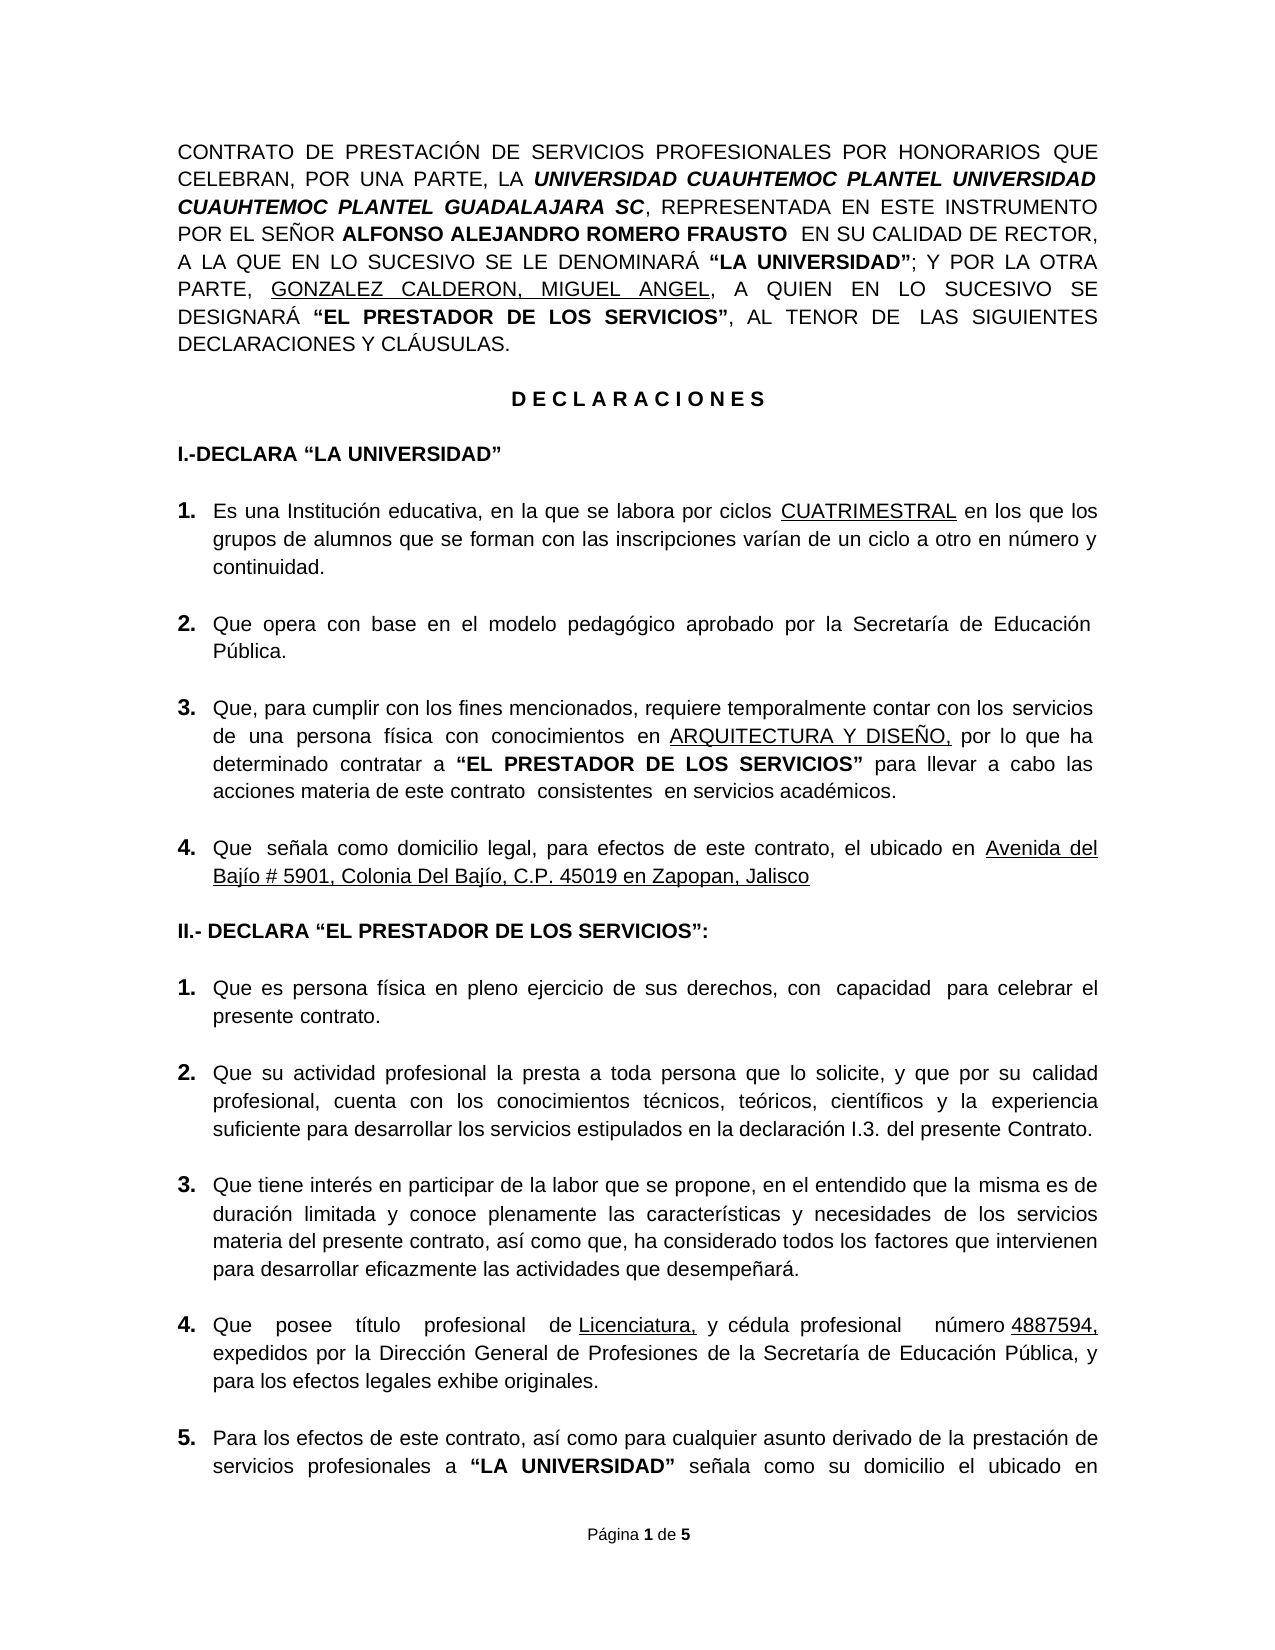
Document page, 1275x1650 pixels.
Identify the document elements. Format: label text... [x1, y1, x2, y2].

text CONTRATO DE PRESTACIÓN DE SERVICIOS PROFESIONALES POR HONORARIOS QUE CELEBRAN, POR UNA PARTE, LA UNIVERSIDAD CUAUHTEMOC PLANTEL UNIVERSIDAD CUAUHTEMOC PLANTEL GUADALAJARA SC, REPRESENTADA EN ESTE INSTRUMENTO POR EL SEÑOR ALFONSO ALEJANDRO ROMERO FRAUSTO EN SU CALIDAD DE RECTOR, A LA QUE EN LO SUCESIVO SE LE DENOMINARÁ “LA UNIVERSIDAD”; Y POR LA OTRA PARTE, GONZALEZ CALDERON, MIGUEL ANGEL, A QUIEN EN LO SUCESIVO SE DESIGNARÁ “EL PRESTADOR DE LOS SERVICIOS”, AL TENOR DE LAS SIGUIENTES DECLARACIONES Y CLÁUSULAS. [177, 139, 1098, 356]
list Que posee título profesional de Licenciatura, y cédula profesional número 4887594, expedidos por la Dirección General de Profesiones de la Secretaría de Educación Pública, y para los efectos legales exhibe originales. [177, 1311, 1098, 1393]
subtitle II.- DECLARA “EL PRESTADOR DE LOS SERVICIOS”: [177, 919, 1110, 943]
text I.-DECLARA “LA UNIVERSIDAD” [177, 442, 1110, 466]
list Que es persona física en pleno ejercicio de sus derechos, con capacidad para celebrar el presente contrato. [177, 974, 1098, 1028]
list Que tiene interés en participar de la labor que se propone, en el entendido que la misma es de duración limitada y conoce plenamente las características y necesidades de los servicios materia del presente contrato, así como que, ha considerado todos los factores que intervienen para desarrollar eficazmente las actividades que desempeñará. [177, 1171, 1098, 1280]
subtitle D E C L A R A C I O N E S [177, 387, 1098, 411]
list Es una Institución educativa, en la que se labora por ciclos CUATRIMESTRAL en los que los grupos de alumnos que se forman con las inscripciones varían de un ciclo a otro en número y continuidad. [177, 497, 1098, 578]
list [177, 1424, 1098, 1478]
list Que su actividad profesional la presta a toda persona que lo solicite, y que por su calidad profesional, cuenta con los conocimientos técnicos, teóricos, científicos y la experiencia suficiente para desarrollar los servicios estipulados en la declaración I.3. del presente Contrato. [177, 1059, 1098, 1140]
list Que señala como domicilio legal, para efectos de este contrato, el ubicado en Avenida del Bajío # 5901, Colonia Del Bajío, C.P. 45019 en Zapopan, Jalisco [177, 834, 1098, 888]
list Que, para cumplir con los fines mencionados, requiere temporalmente contar con los servicios de una persona física con conocimientos en ARQUITECTURA Y DISEÑO, por lo que ha determinado contratar a “EL PRESTADOR DE LOS SERVICIOS” para llevar a cabo las acciones materia de este contrato consistentes en servicios académicos. [177, 694, 1093, 803]
list Que opera con base en el modelo pedagógico aprobado por la Secretaría de Educación Pública. [177, 609, 1092, 663]
